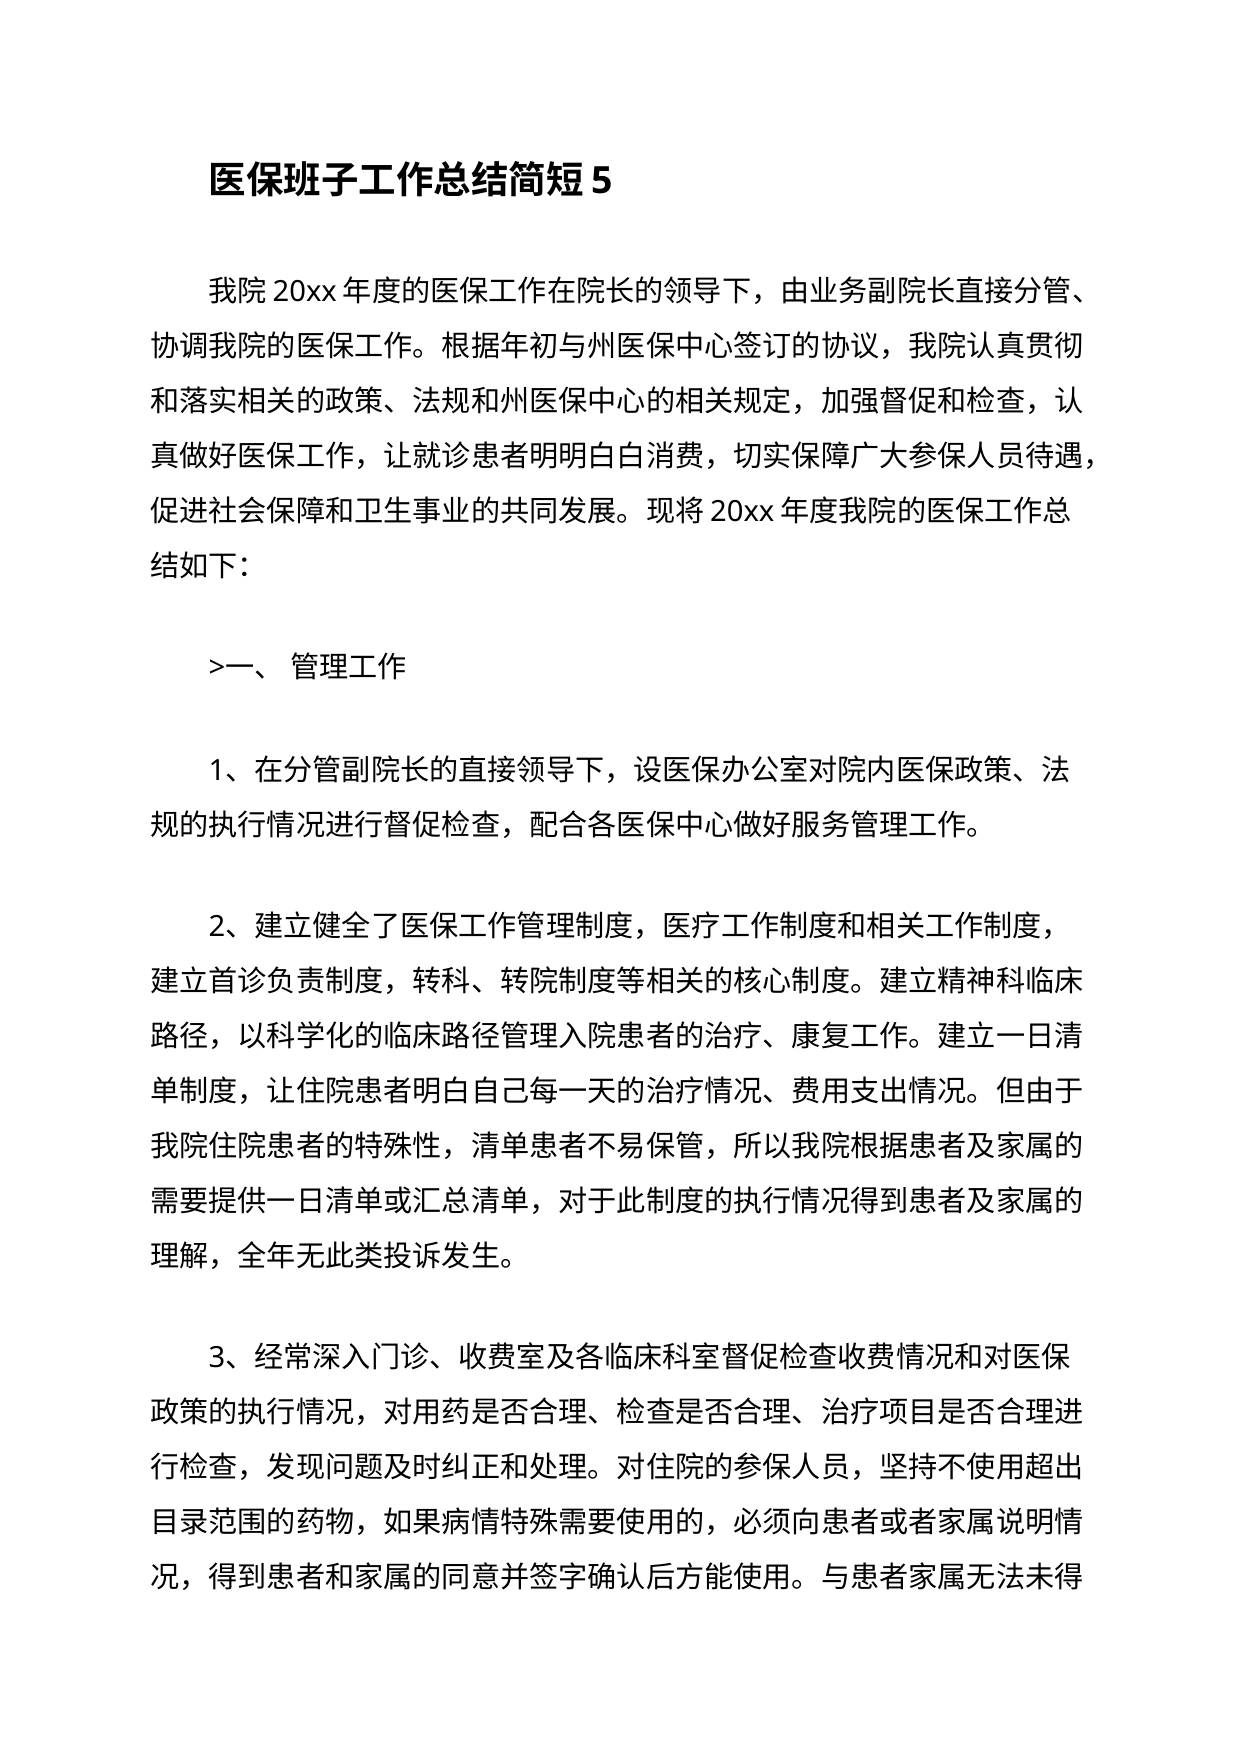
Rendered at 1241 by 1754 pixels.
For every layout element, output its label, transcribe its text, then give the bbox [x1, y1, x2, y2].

text 1、在分管副院长的直接领导下，设医保办公室对院内医保政策、法规的执行情况进行督促检查，配合各医保中心做好服务管理工作。 [150, 746, 1090, 843]
text >一、 管理工作 [150, 644, 1090, 686]
text 医保班子工作总结简短5 [150, 150, 1090, 204]
text 我院20xx年度的医保工作在院长的领导下，由业务副院长直接分管、协调我院的医保工作。根据年初与州医保中心签订的协议，我院认真贯彻和落实相关的政策、法规和州医保中心的相关规定，加强督促和检查，认真做好医保工作，让就诊患者明明白白消费，切实保障广大参保人员待遇，促进社会保障和卫生事业的共同发展。现将20xx年度我院的医保工作总结如下： [150, 268, 1090, 584]
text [150, 1334, 1090, 1596]
text 2、建立健全了医保工作管理制度，医疗工作制度和相关工作制度，建立首诊负责制度，转科、转院制度等相关的核心制度。建立精神科临床路径，以科学化的临床路径管理入院患者的治疗、康复工作。建立一日清单制度，让住院患者明白自己每一天的治疗情况、费用支出情况。但由于我院住院患者的特殊性，清单患者不易保管，所以我院根据患者及家属的需要提供一日清单或汇总清单，对于此制度的执行情况得到患者及家属的理解，全年无此类投诉发生。 [150, 903, 1090, 1274]
